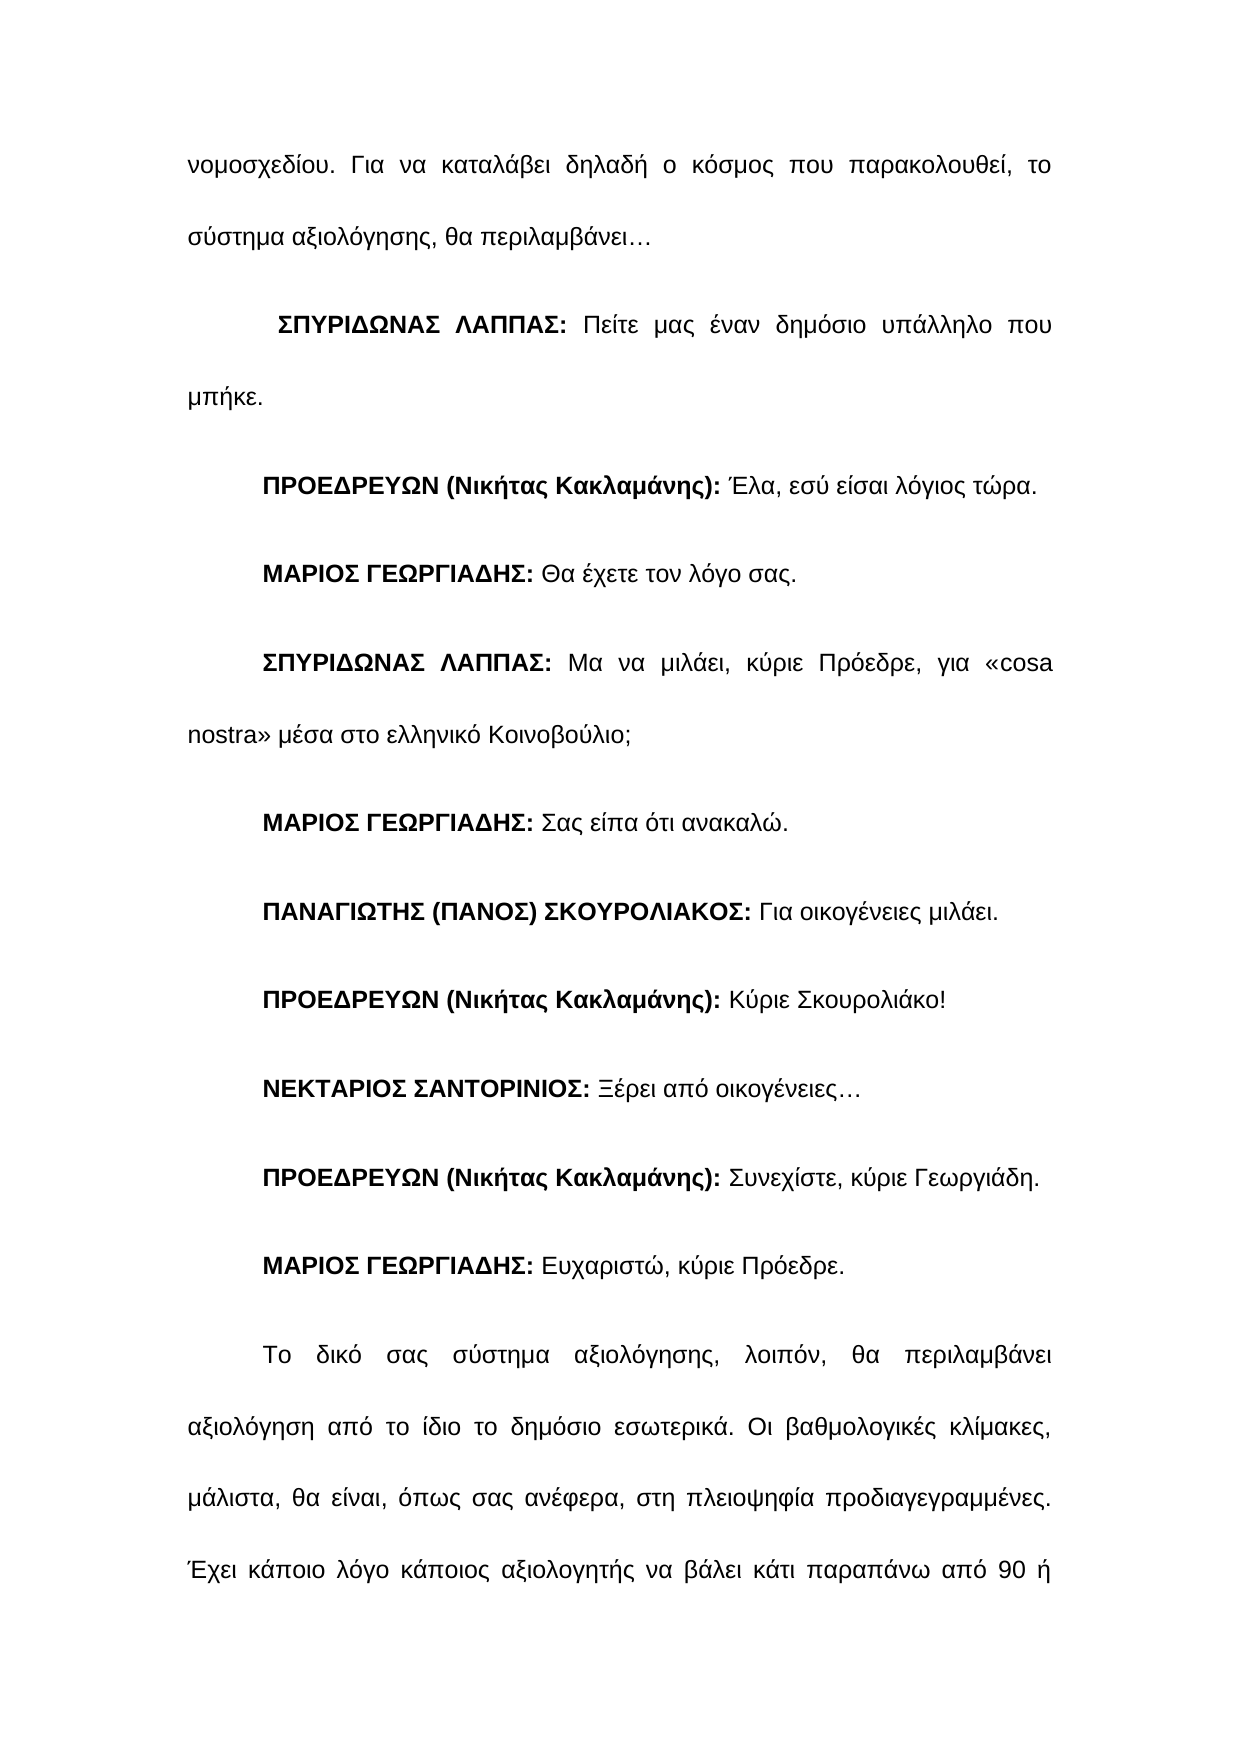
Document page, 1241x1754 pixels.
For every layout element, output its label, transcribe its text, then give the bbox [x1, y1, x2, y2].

text ΜΑΡΙΟΣ ΓΕΩΡΓΙΑΔΗΣ: Σας είπα ότι ανακαλώ. [187, 808, 1053, 837]
text ΣΠΥΡΙΔΩΝΑΣ ΛΑΠΠΑΣ: Μα να μιλάει, κύριε Πρόεδρε, για «cosa nostra» μέσα στο ελληνικό Κοινοβούλιο; [187, 648, 1053, 748]
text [187, 150, 1053, 251]
text ΣΠΥΡΙΔΩΝΑΣ ΛΑΠΠΑΣ: Πείτε μας έναν δημόσιο υπάλληλο που μπήκε. [187, 310, 1053, 411]
text ΝΕΚΤΑΡΙΟΣ ΣΑΝΤΟΡΙΝΙΟΣ: Ξέρει από οικογένειες… [187, 1074, 1053, 1103]
text ΠΡΟΕΔΡΕΥΩΝ (Νικήτας Κακλαμάνης): Κύριε Σκουρολιάκο! [187, 985, 1053, 1014]
text ΠΡΟΕΔΡΕΥΩΝ (Νικήτας Κακλαμάνης): Έλα, εσύ είσαι λόγιος τώρα. [187, 471, 1053, 499]
text ΠΑΝΑΓΙΩΤΗΣ (ΠΑΝΟΣ) ΣΚΟΥΡΟΛΙΑΚΟΣ: Για οικογένειες μιλάει. [187, 897, 1053, 926]
text ΜΑΡΙΟΣ ΓΕΩΡΓΙΑΔΗΣ: Ευχαριστώ, κύριε Πρόεδρε. [187, 1251, 1053, 1280]
text ΠΡΟΕΔΡΕΥΩΝ (Νικήτας Κακλαμάνης): Συνεχίστε, κύριε Γεωργιάδη. [187, 1162, 1053, 1191]
text ΜΑΡΙΟΣ ΓΕΩΡΓΙΑΔΗΣ: Θα έχετε τον λόγο σας. [187, 559, 1053, 588]
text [187, 1339, 1053, 1584]
